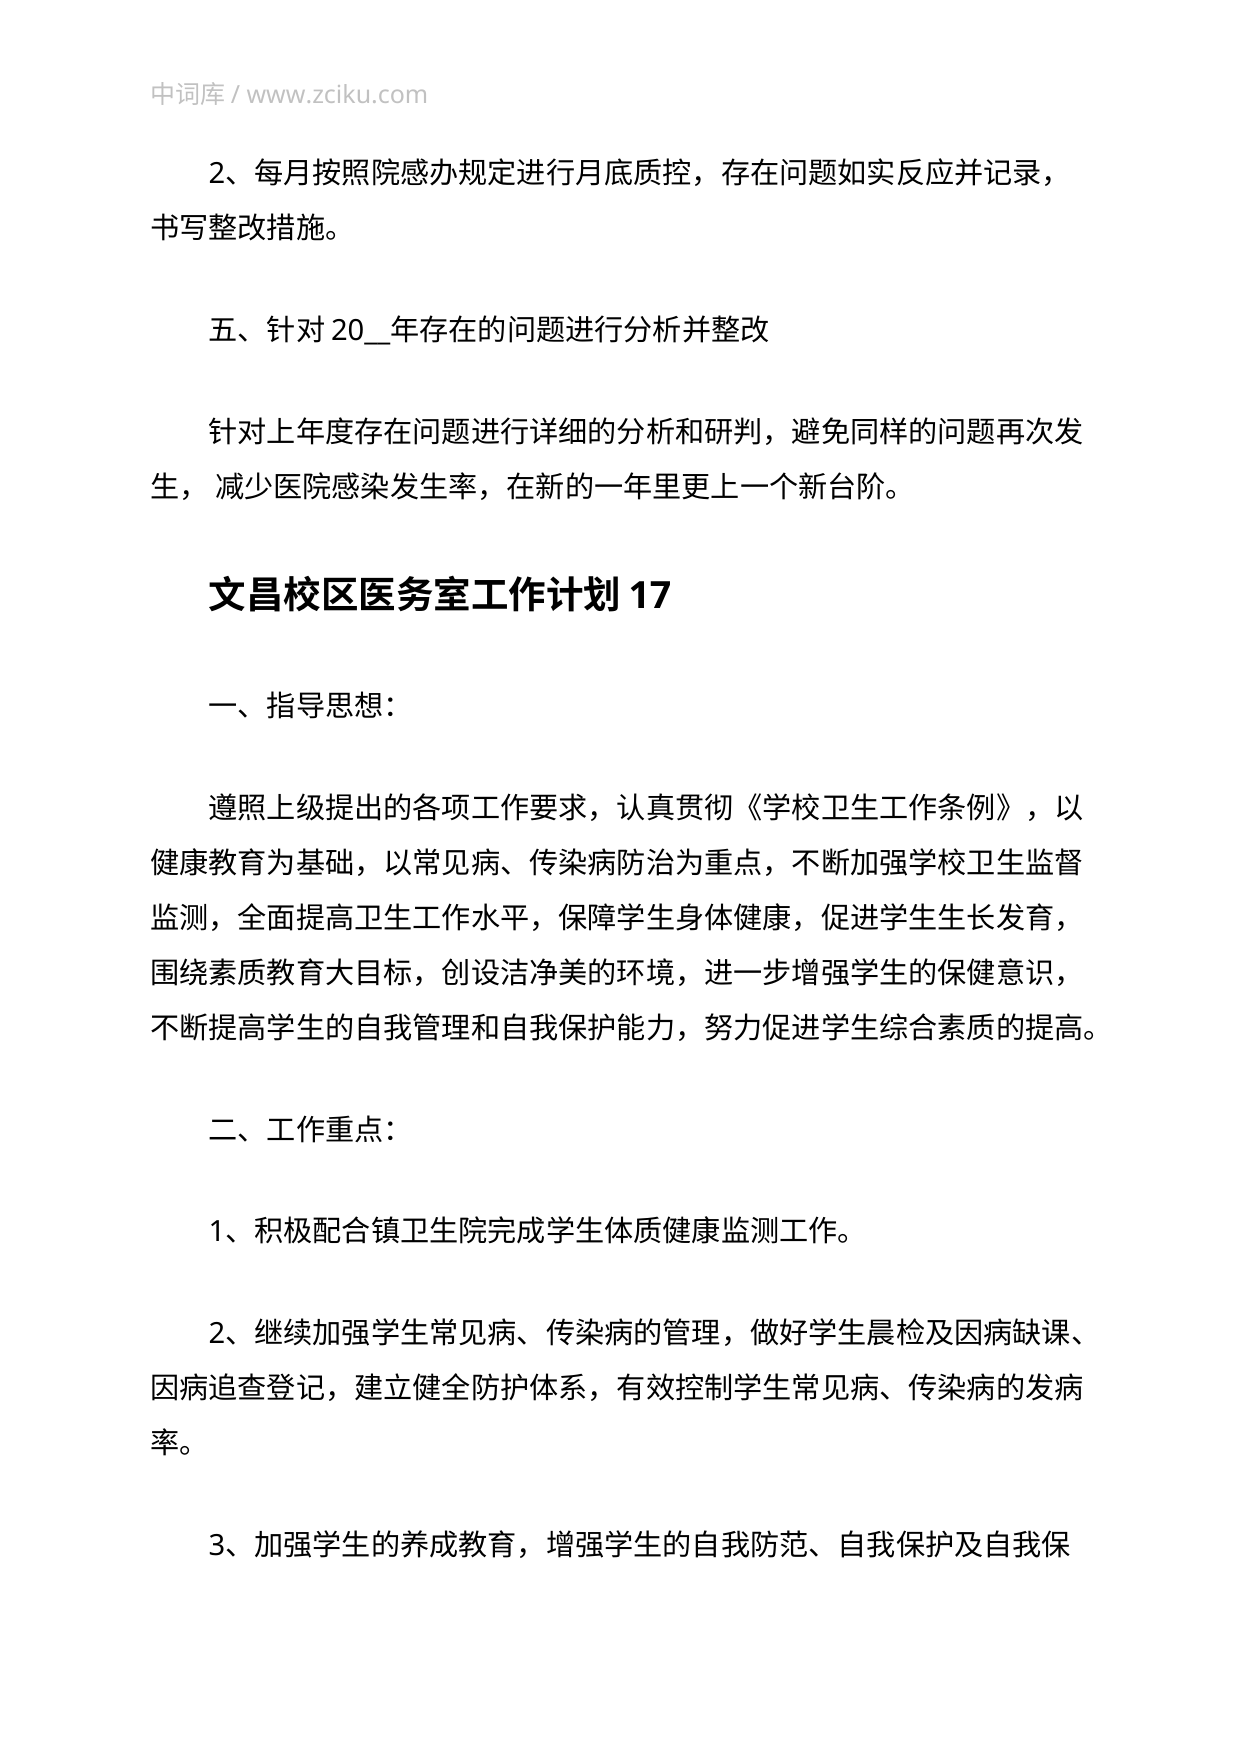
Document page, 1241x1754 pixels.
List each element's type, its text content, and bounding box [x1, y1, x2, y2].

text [150, 1522, 1090, 1564]
text 五、针对20__年存在的问题进行分析并整改 [150, 307, 1090, 349]
text 2、继续加强学生常见病、传染病的管理，做好学生晨检及因病缺课、因病追查登记，建立健全防护体系，有效控制学生常见病、传染病的发病率。 [150, 1310, 1090, 1462]
text 文昌校区医务室工作计划17 [150, 565, 1090, 620]
text 二、工作重点： [150, 1106, 1090, 1148]
text 一、指导思想： [150, 683, 1090, 725]
text 针对上年度存在问题进行详细的分析和研判，避免同样的问题再次发生， 减少医院感染发生率，在新的一年里更上一个新台阶。 [150, 409, 1090, 506]
text 2、每月按照院感办规定进行月底质控，存在问题如实反应并记录，书写整改措施。 [150, 150, 1090, 247]
text 1、积极配合镇卫生院完成学生体质健康监测工作。 [150, 1208, 1090, 1250]
text 遵照上级提出的各项工作要求，认真贯彻《学校卫生工作条例》，以健康教育为基础，以常见病、传染病防治为重点，不断加强学校卫生监督监测，全面提高卫生工作水平，保障学生身体健康，促进学生生长发育，围绕素质教育大目标，创设洁净美的环境，进一步增强学生的保健意识，不断提高学生的自我管理和自我保护能力，努力促进学生综合素质的提高。 [150, 785, 1090, 1047]
